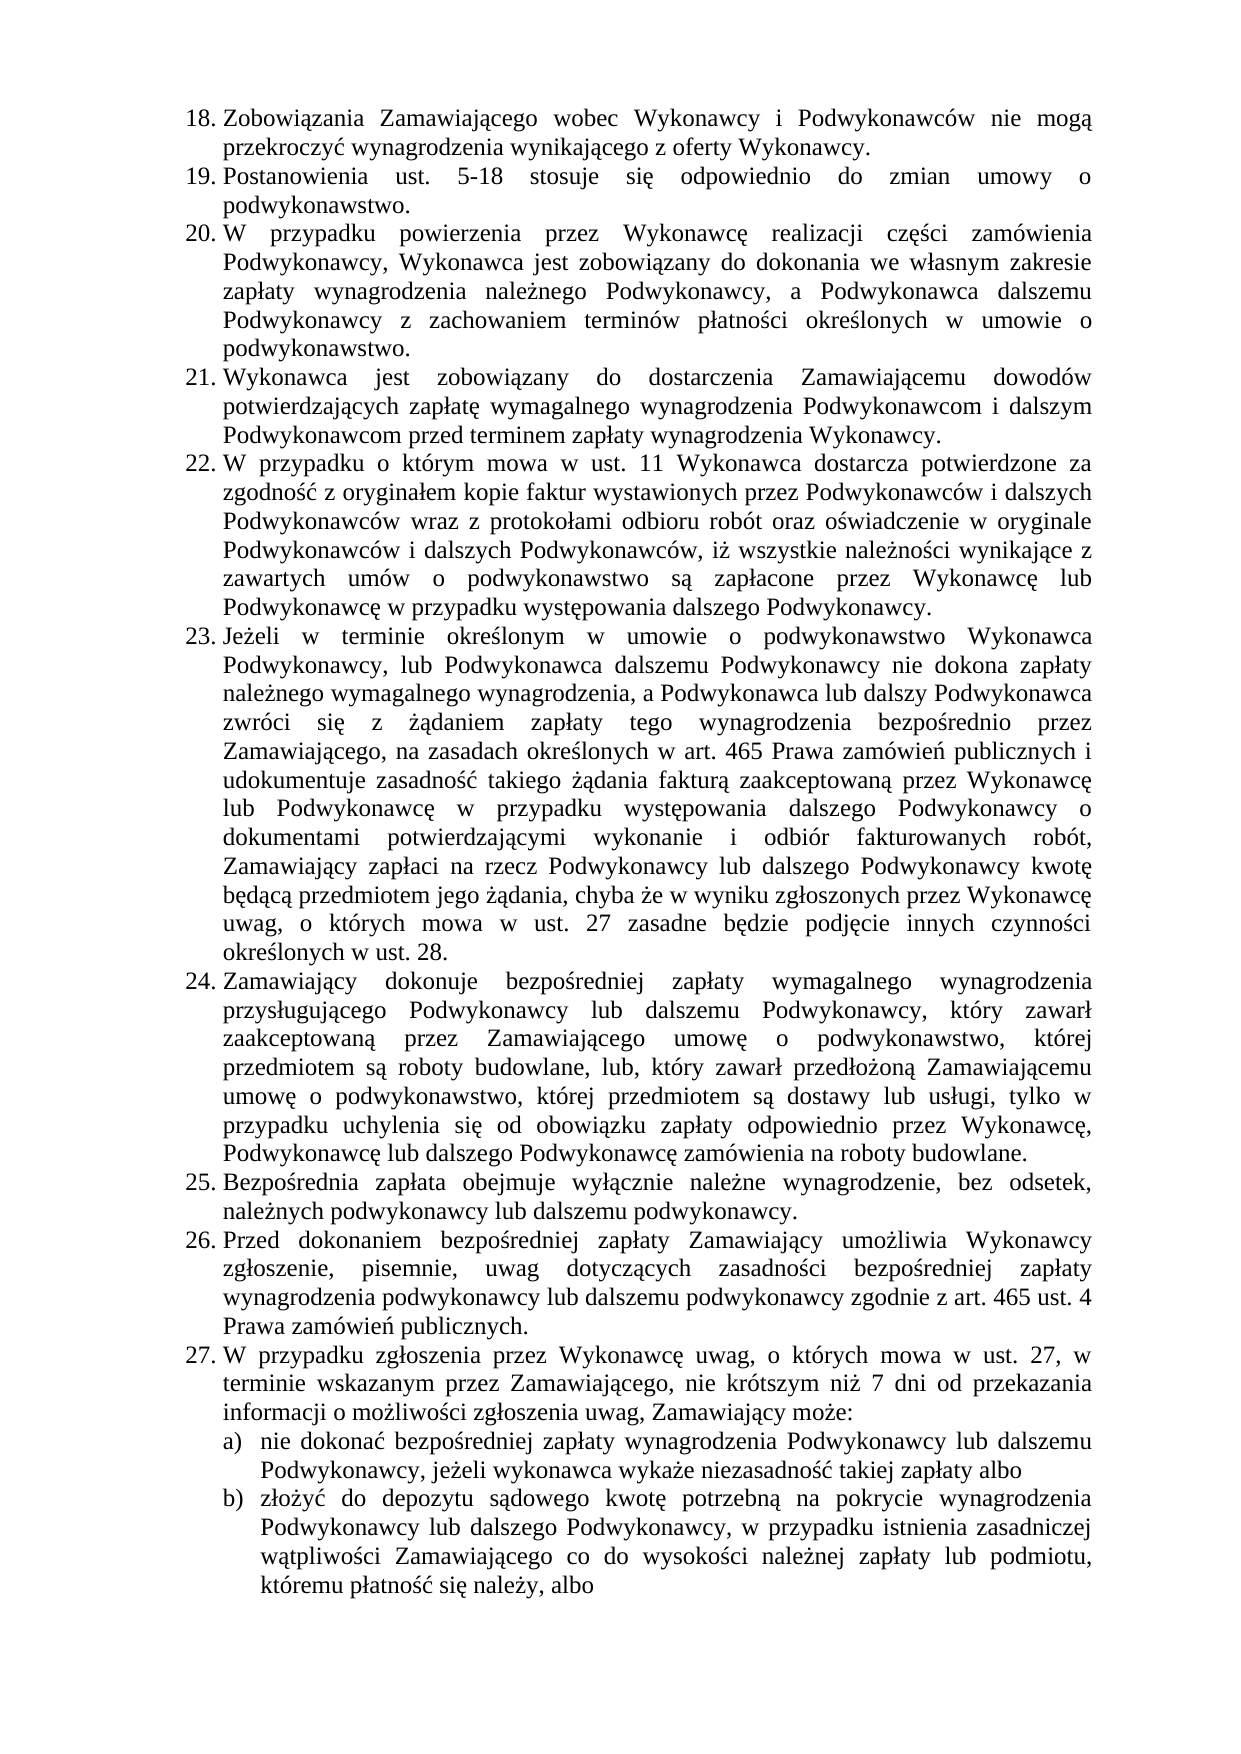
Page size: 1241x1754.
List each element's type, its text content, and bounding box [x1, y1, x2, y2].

list W przypadku zgłoszenia przez Wykonawcę uwag, o których mowa w ust. 27, w terminie wskazanym przez Zamawiającego, nie krótszym niż 7 dni od przekazania informacji o możliwości zgłoszenia uwag, Zamawiający może: [185, 1340, 1093, 1426]
list nie dokonać bezpośredniej zapłaty wynagrodzenia Podwykonawcy lub dalszemu Podwykonawcy, jeżeli wykonawca wykaże niezasadność takiej zapłaty albo [223, 1426, 1093, 1483]
list złożyć do depozytu sądowego kwotę potrzebną na pokrycie wynagrodzenia Podwykonawcy lub dalszego Podwykonawcy, w przypadku istnienia zasadniczej wątpliwości Zamawiającego co do wysokości należnej zapłaty lub podmiotu, któremu płatność się należy, albo [223, 1483, 1093, 1598]
list Postanowienia ust. 5-18 stosuje się odpowiednio do zmian umowy o podwykonawstwo. [185, 161, 1093, 218]
list Jeżeli w terminie określonym w umowie o podwykonawstwo Wykonawca Podwykonawcy, lub Podwykonawca dalszemu Podwykonawcy nie dokona zapłaty należnego wymagalnego wynagrodzenia, a Podwykonawca lub dalszy Podwykonawca zwróci się z żądaniem zapłaty tego wynagrodzenia bezpośrednio przez Zamawiającego, na zasadach określonych w art. 465 Prawa zamówień publicznych i udokumentuje zasadność takiego żądania fakturą zaakceptowaną przez Wykonawcę lub Podwykonawcę w przypadku występowania dalszego Podwykonawcy o dokumentami potwierdzającymi wykonanie i odbiór fakturowanych robót, Zamawiający zapłaci na rzecz Podwykonawcy lub dalszego Podwykonawcy kwotę będącą przedmiotem jego żądania, chyba że w wyniku zgłoszonych przez Wykonawcę uwag, o których mowa w ust. 27 zasadne będzie podjęcie innych czynności określonych w ust. 28. [185, 621, 1093, 966]
list Bezpośrednia zapłata obejmuje wyłącznie należne wynagrodzenie, bez odsetek, należnych podwykonawcy lub dalszemu podwykonawcy. [185, 1167, 1093, 1225]
list Przed dokonaniem bezpośredniej zapłaty Zamawiający umożliwia Wykonawcy zgłoszenie, pisemnie, uwag dotyczących zasadności bezpośredniej zapłaty wynagrodzenia podwykonawcy lub dalszemu podwykonawcy zgodnie z art. 465 ust. 4 Prawa zamówień publicznych. [185, 1225, 1093, 1340]
list Zobowiązania Zamawiającego wobec Wykonawcy i Podwykonawców nie mogą przekroczyć wynagrodzenia wynikającego z oferty Wykonawcy. [185, 103, 1093, 161]
list W przypadku o którym mowa w ust. 11 Wykonawca dostarcza potwierdzone za zgodność z oryginałem kopie faktur wystawionych przez Podwykonawców i dalszych Podwykonawców wraz z protokołami odbioru robót oraz oświadczenie w oryginale Podwykonawców i dalszych Podwykonawców, iż wszystkie należności wynikające z zawartych umów o podwykonawstwo są zapłacone przez Wykonawcę lub Podwykonawcę w przypadku występowania dalszego Podwykonawcy. [185, 448, 1093, 621]
list W przypadku powierzenia przez Wykonawcę realizacji części zamówienia Podwykonawcy, Wykonawca jest zobowiązany do dokonania we własnym zakresie zapłaty wynagrodzenia należnego Podwykonawcy, a Podwykonawca dalszemu Podwykonawcy z zachowaniem terminów płatności określonych w umowie o podwykonawstwo. [185, 218, 1093, 362]
list Zamawiający dokonuje bezpośredniej zapłaty wymagalnego wynagrodzenia przysługującego Podwykonawcy lub dalszemu Podwykonawcy, który zawarł zaakceptowaną przez Zamawiającego umowę o podwykonawstwo, której przedmiotem są roboty budowlane, lub, który zawarł przedłożoną Zamawiającemu umowę o podwykonawstwo, której przedmiotem są dostawy lub usługi, tylko w przypadku uchylenia się od obowiązku zapłaty odpowiednio przez Wykonawcę, Podwykonawcę lub dalszego Podwykonawcę zamówienia na roboty budowlane. [185, 966, 1093, 1167]
list Wykonawca jest zobowiązany do dostarczenia Zamawiającemu dowodów potwierdzających zapłatę wymagalnego wynagrodzenia Podwykonawcom i dalszym Podwykonawcom przed terminem zapłaty wynagrodzenia Wykonawcy. [185, 362, 1093, 448]
